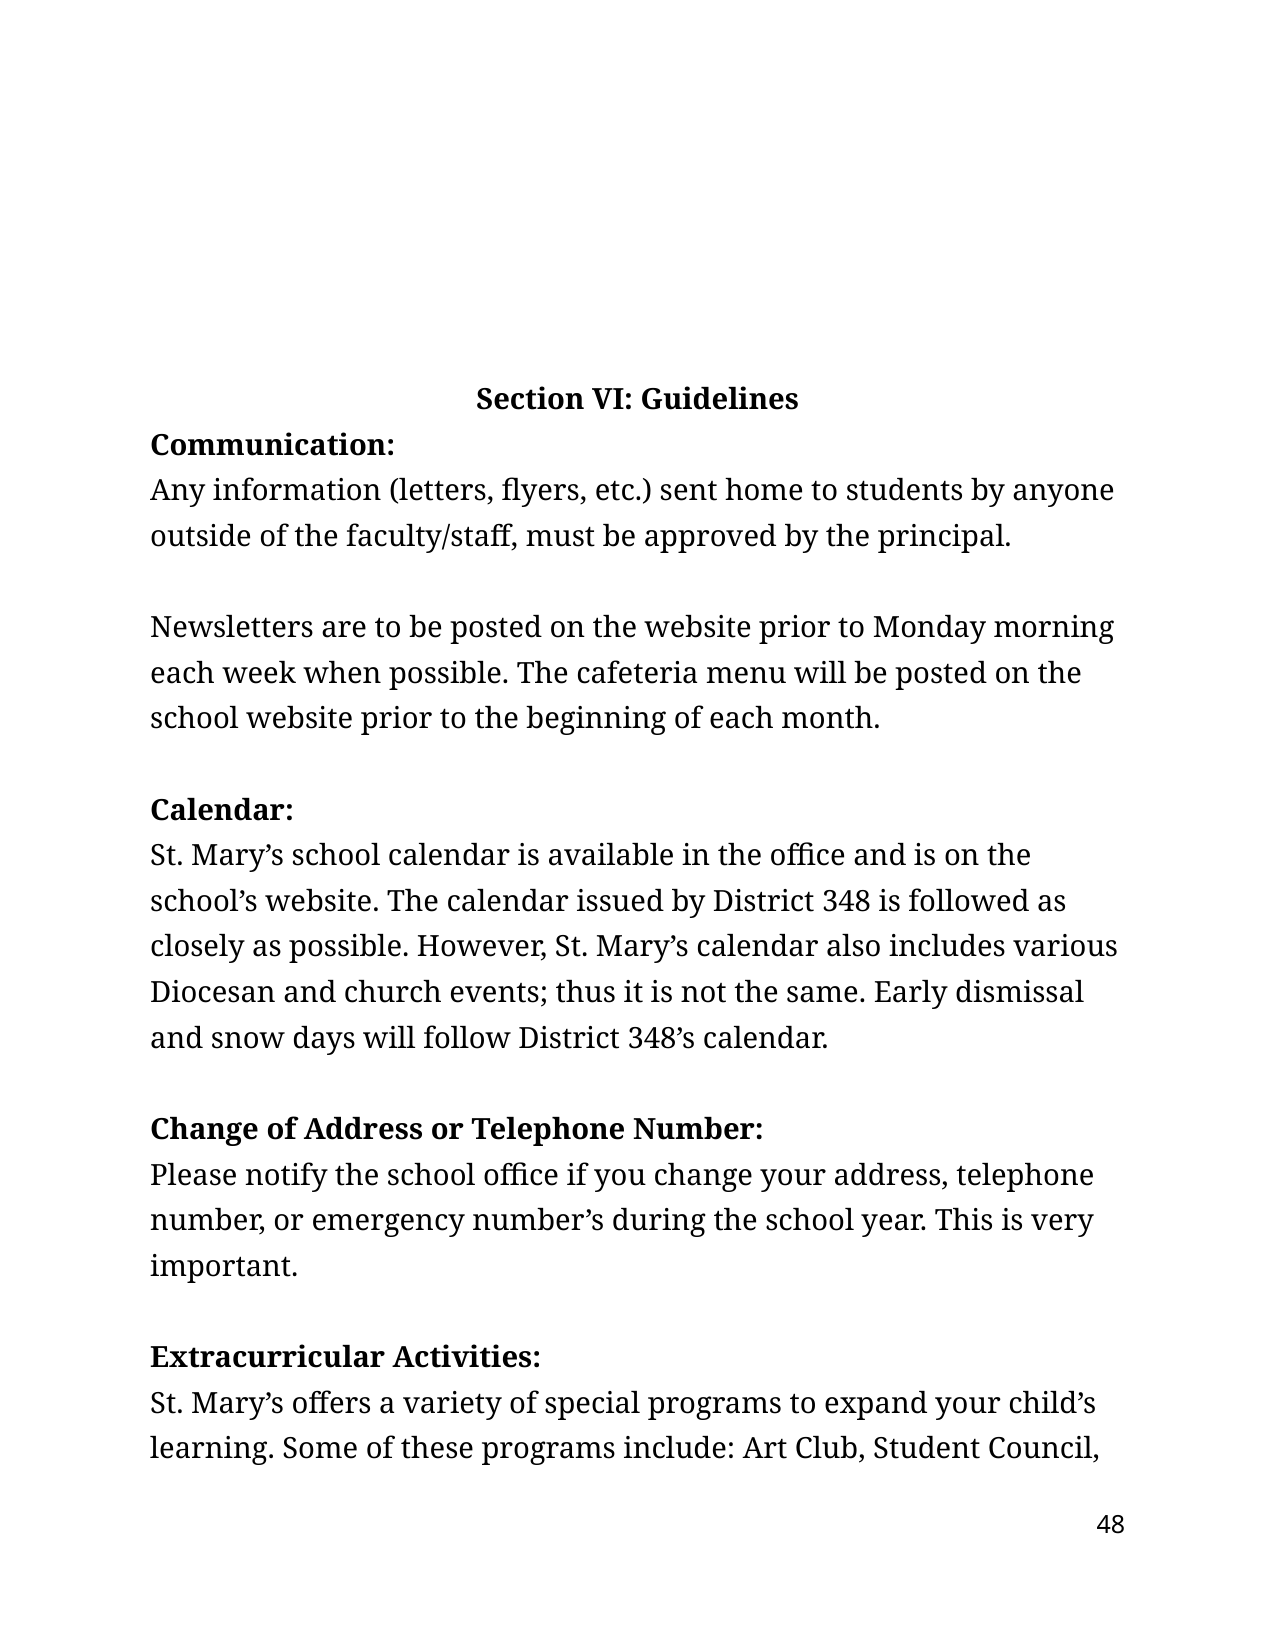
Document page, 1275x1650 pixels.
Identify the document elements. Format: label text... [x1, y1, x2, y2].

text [150, 1382, 1125, 1467]
text Section VI: Guidelines [150, 378, 1125, 418]
text Any information (letters, flyers, etc.) sent home to students by anyone outside of the faculty/staff, must be approved by the principal. [150, 469, 1125, 555]
text Extracurricular Activities: [150, 1336, 1125, 1376]
text Newsletters are to be posted on the website prior to Monday morning each week when possible. The cafeteria menu will be posted on the school website prior to the beginning of each month. [150, 606, 1125, 737]
text Change of Address or Telephone Number: [150, 1108, 1125, 1148]
text Communication: [150, 424, 1125, 463]
text St. Mary’s school calendar is available in the office and is on the school’s website. The calendar issued by District 348 is followed as closely as possible. However, St. Mary’s calendar also includes various Diocesan and church events; thus it is not the same. Early dismissal and snow days will follow District 348’s calendar. [150, 834, 1125, 1057]
text Calendar: [150, 789, 1125, 828]
text Please notify the school office if you change your address, telephone number, or emergency number’s during the school year. This is very important. [150, 1154, 1125, 1285]
